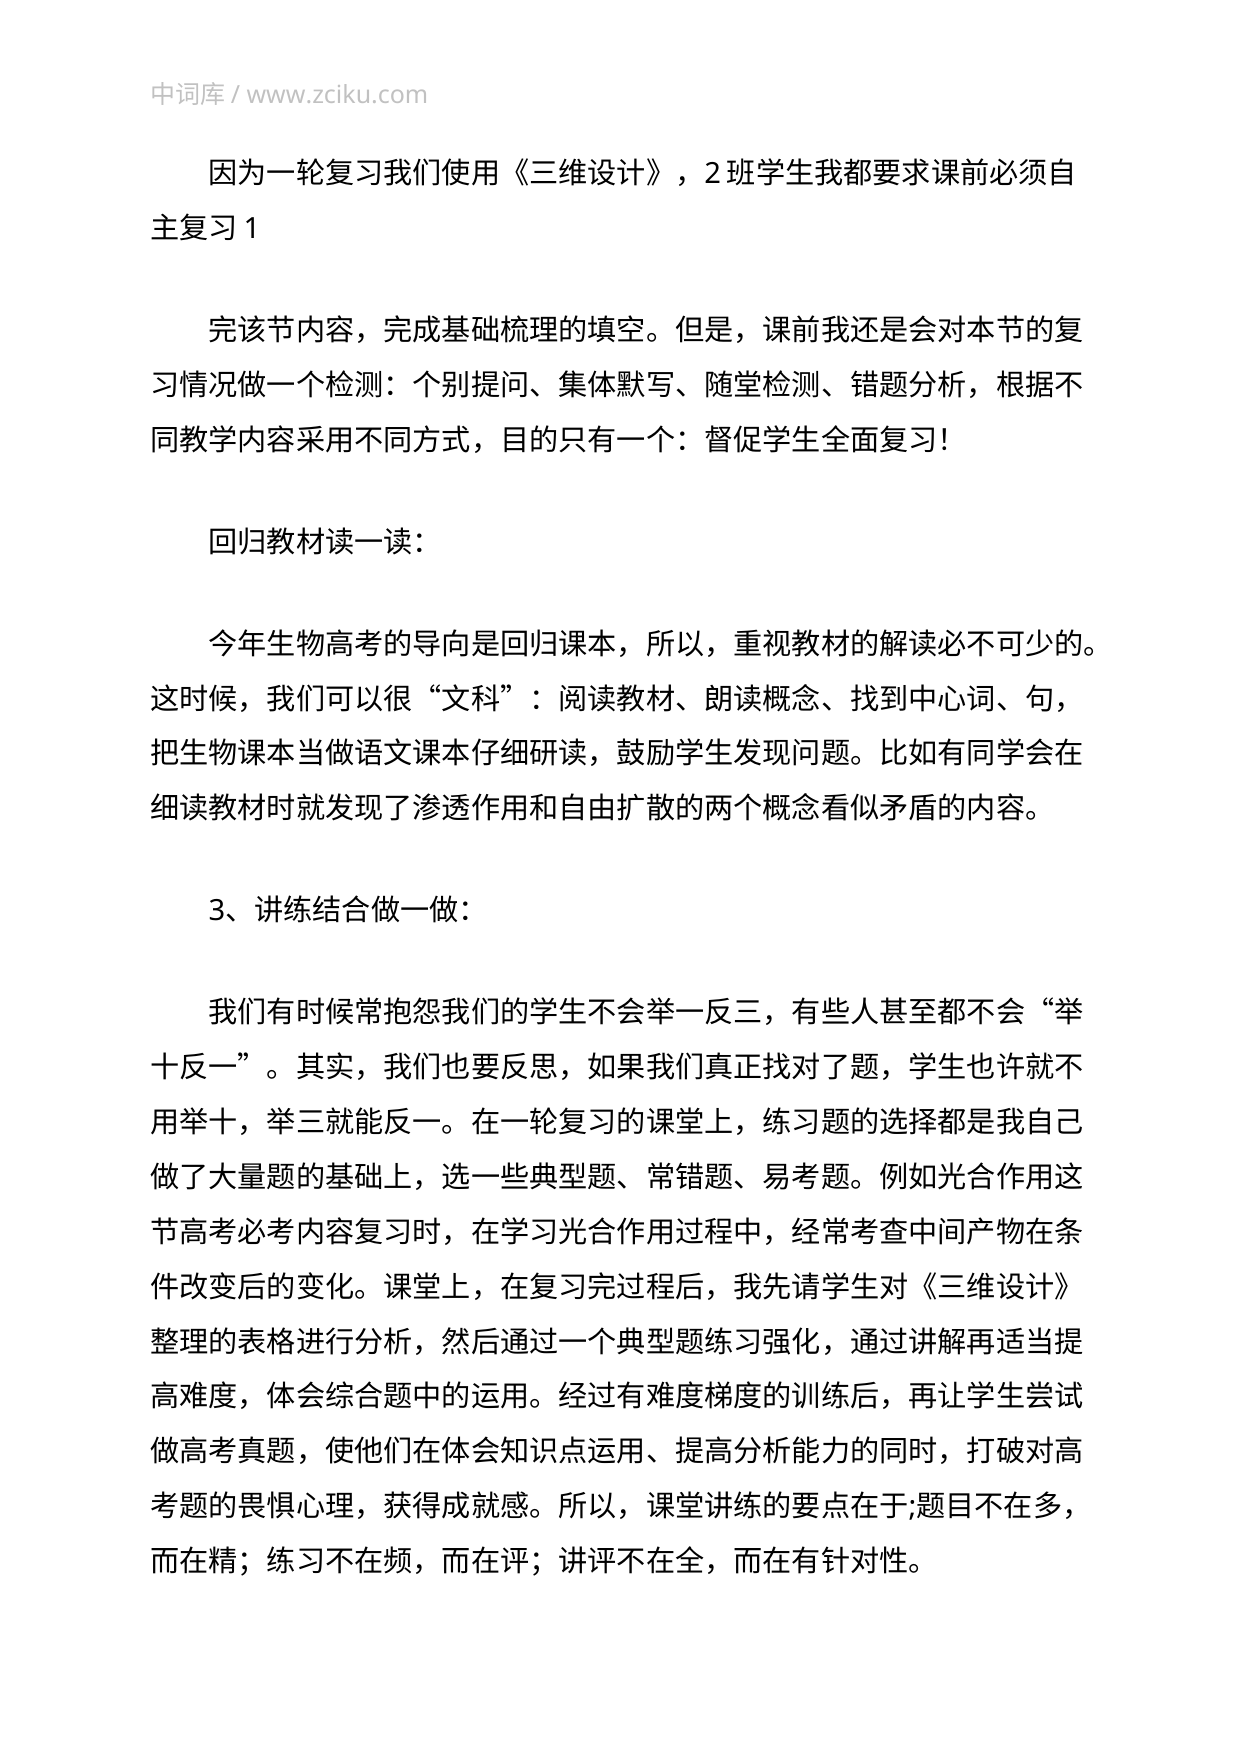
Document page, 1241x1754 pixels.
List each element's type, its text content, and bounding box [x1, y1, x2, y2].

text 因为一轮复习我们使用《三维设计》，2班学生我都要求课前必须自主复习1 [150, 150, 1090, 247]
text 今年生物高考的导向是回归课本，所以，重视教材的解读必不可少的。这时候，我们可以很“文科”：阅读教材、朗读概念、找到中心词、句，把生物课本当做语文课本仔细研读，鼓励学生发现问题。比如有同学会在细读教材时就发现了渗透作用和自由扩散的两个概念看似矛盾的内容。 [150, 620, 1090, 827]
text 完该节内容，完成基础梳理的填空。但是，课前我还是会对本节的复习情况做一个检测：个别提问、集体默写、随堂检测、错题分析，根据不同教学内容采用不同方式，目的只有一个：督促学生全面复习！ [150, 307, 1090, 459]
text 我们有时候常抱怨我们的学生不会举一反三，有些人甚至都不会“举十反一”。其实，我们也要反思，如果我们真正找对了题，学生也许就不用举十，举三就能反一。在一轮复习的课堂上，练习题的选择都是我自己做了大量题的基础上，选一些典型题、常错题、易考题。例如光合作用这节高考必考内容复习时，在学习光合作用过程中，经常考查中间产物在条件改变后的变化。课堂上，在复习完过程后，我先请学生对《三维设计》整理的表格进行分析，然后通过一个典型题练习强化，通过讲解再适当提高难度，体会综合题中的运用。经过有难度梯度的训练后，再让学生尝试做高考真题，使他们在体会知识点运用、提高分析能力的同时，打破对高考题的畏惧心理，获得成就感。所以，课堂讲练的要点在于;题目不在多，而在精；练习不在频，而在评；讲评不在全，而在有针对性。 [150, 989, 1090, 1580]
text 3、讲练结合做一做： [150, 887, 1090, 929]
text 回归教材读一读： [150, 518, 1090, 561]
